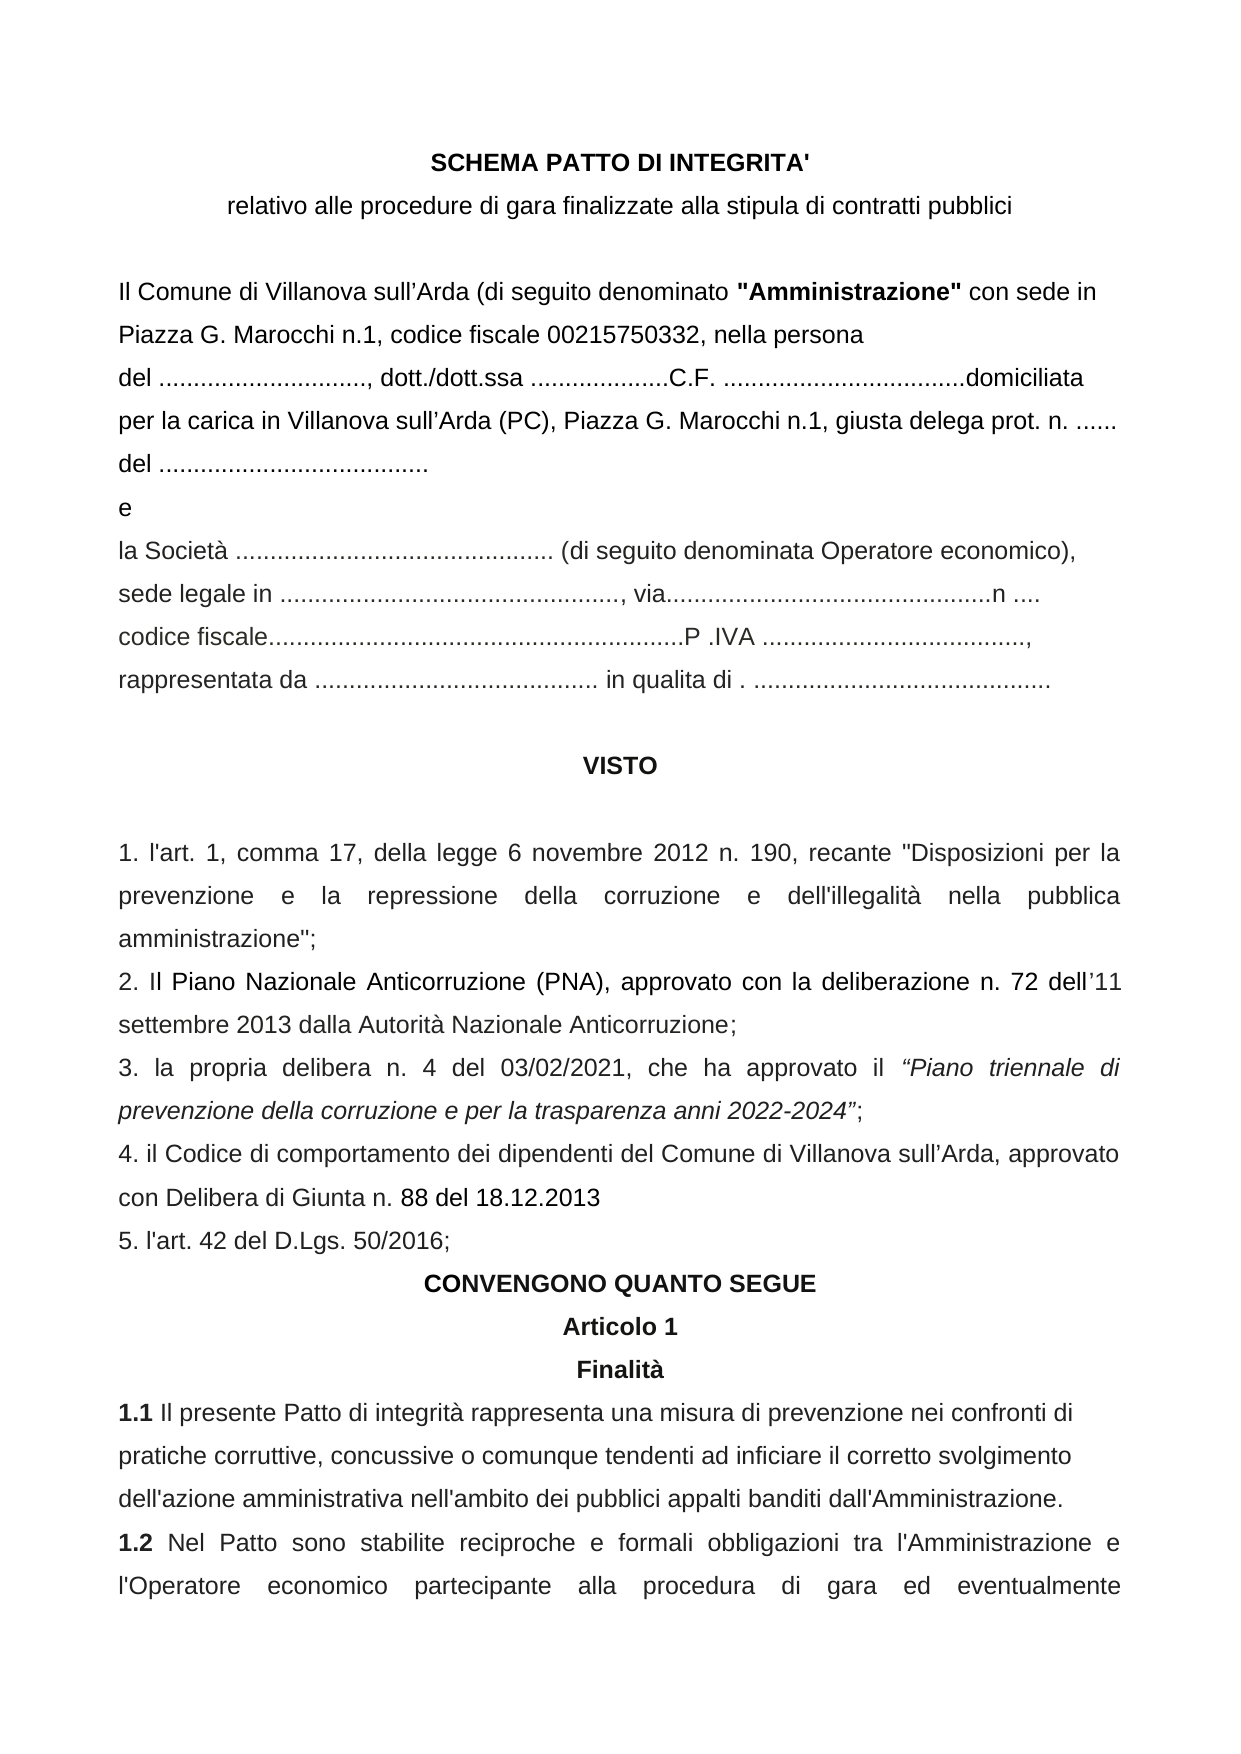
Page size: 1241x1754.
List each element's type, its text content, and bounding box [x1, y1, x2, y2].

text Articolo 1 [118, 1312, 1122, 1341]
text Piazza G. Marocchi n.1, codice fiscale 00215750332, nella persona del .............................., dott./dott.ssa ....................C.F. ...................................domiciliata per la carica in Villanova sull’Arda (PC), Piazza G. Marocchi n.1, giusta delega prot. n. ...... del ....................................... [118, 320, 1122, 478]
text 2. Il Piano Nazionale Anticorruzione (PNA), approvato con la deliberazione n. 72 dell’11 settembre 2013 dalla Autorità Nazionale Anticorruzione; [118, 967, 1122, 1039]
text 4. il Codice di comportamento dei dipendenti del Comune di Villanova sull’Arda, approvato con Delibera di Giunta n. 88 del 18.12.2013 [118, 1139, 1122, 1211]
text CONVENGONO QUANTO SEGUE [118, 1269, 1122, 1298]
text VISTO [118, 751, 1122, 780]
text rappresentata da ......................................... in qualita di . ........................................... [118, 665, 1122, 694]
text 5. l'art. 42 del D.Lgs. 50/2016; [118, 1226, 1122, 1254]
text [118, 1528, 1122, 1599]
text codice fiscale............................................................P .IVA ......................................, [118, 622, 1122, 651]
text la Società .............................................. (di seguito denominata Operatore economico), sede legale in ................................................., via...............................................n .... [118, 536, 1122, 608]
text relativo alle procedure di gara finalizzate alla stipula di contratti pubblici [118, 191, 1122, 219]
text Il Comune di Villanova sull’Arda (di seguito denominato "Amministrazione" con sede in [118, 277, 1122, 306]
text 3. la propria delibera n. 4 del 03/02/2021, che ha approvato il “Piano triennale di prevenzione della corruzione e per la trasparenza anni 2022-2024”; [118, 1053, 1122, 1125]
text 1.1 Il presente Patto di integrità rappresenta una misura di prevenzione nei confronti di pratiche corruttive, concussive o comunque tendenti ad inficiare il corretto svolgimento dell'azione amministrativa nell'ambito dei pubblici appalti banditi dall'Amministrazione. [118, 1398, 1122, 1513]
text SCHEMA PATTO DI INTEGRITA' [118, 148, 1122, 176]
text Finalità [118, 1355, 1122, 1384]
text e [118, 493, 1122, 521]
text 1. l'art. 1, comma 17, della legge 6 novembre 2012 n. 190, recante "Disposizioni per la prevenzione e la repressione della corruzione e dell'illegalità nella pubblica amministrazione''; [118, 838, 1122, 953]
